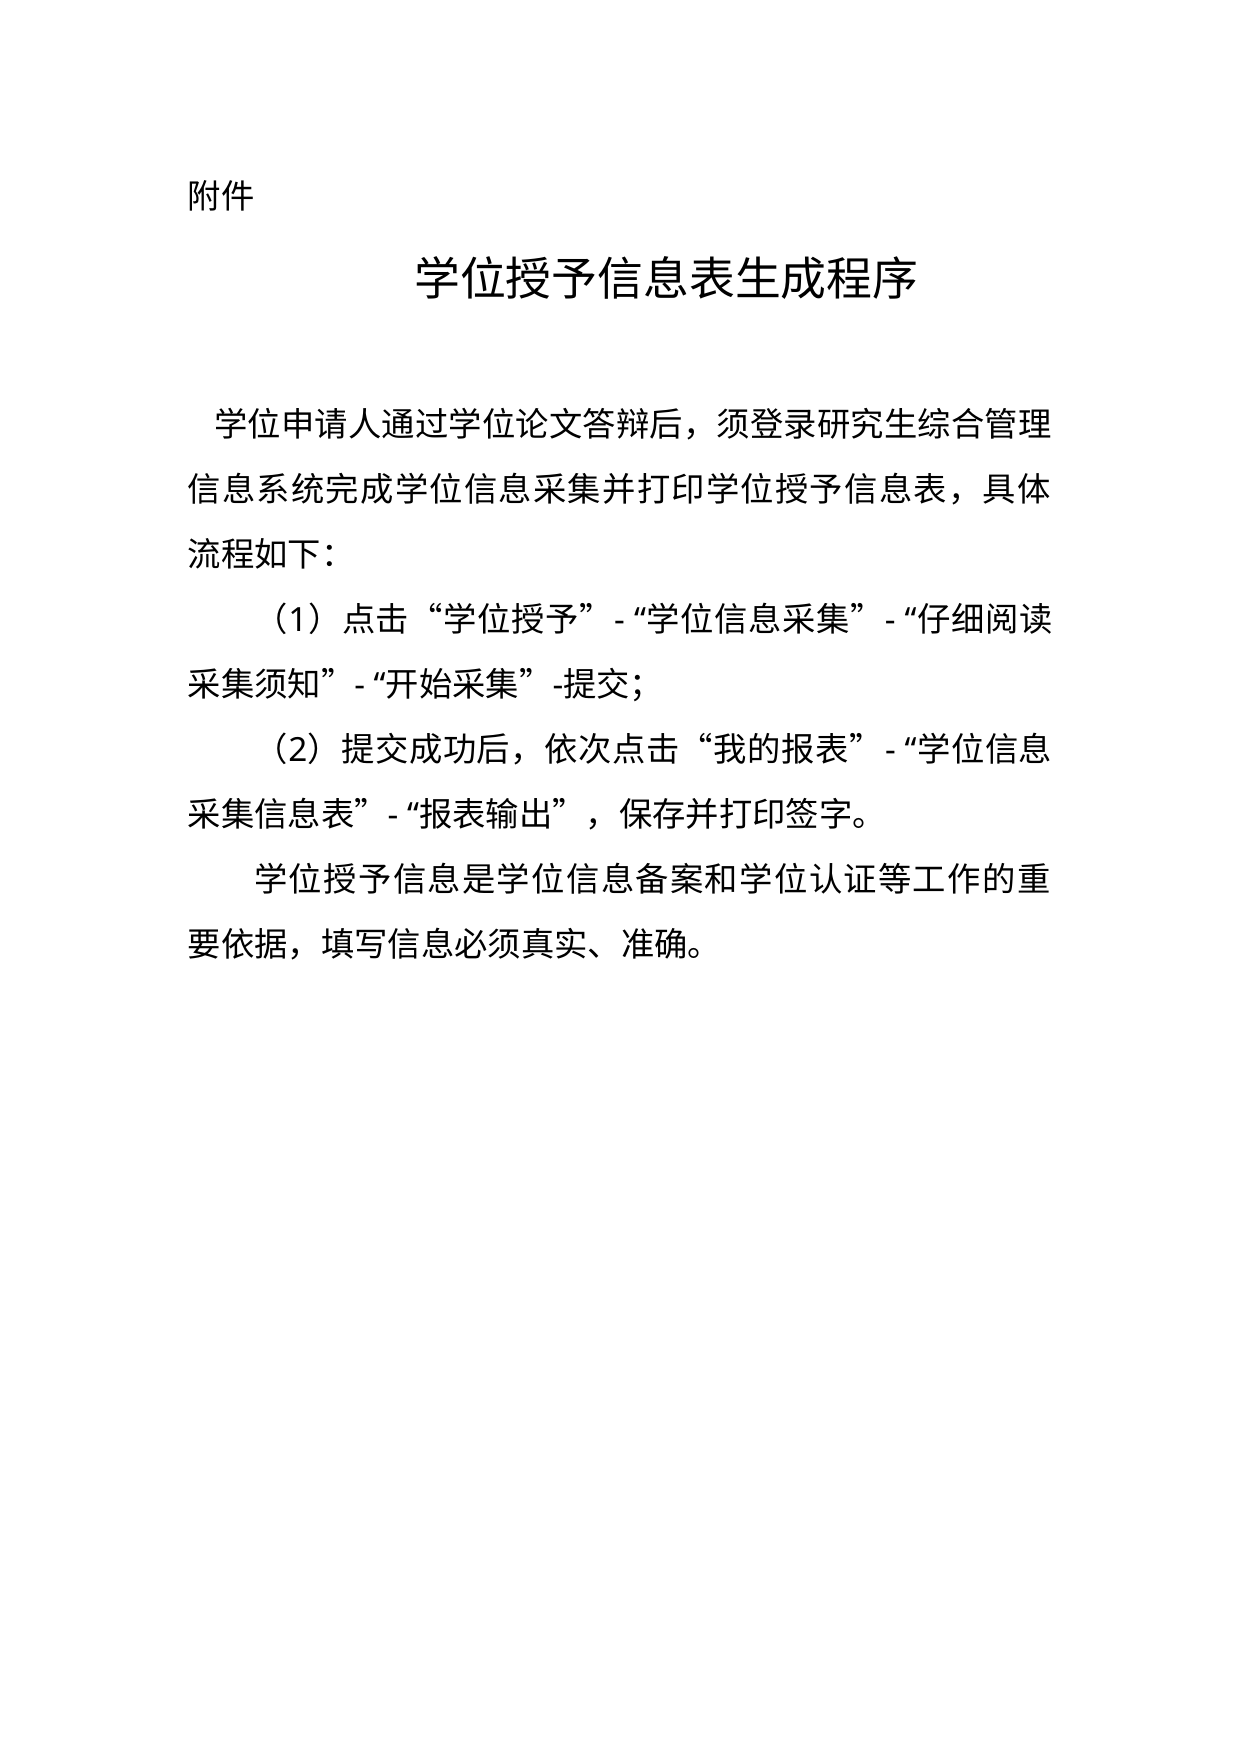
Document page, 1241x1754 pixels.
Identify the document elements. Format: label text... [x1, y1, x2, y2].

text 学位授予信息表生成程序 [187, 227, 1053, 324]
text （2）提交成功后，依次点击“我的报表”- “学位信息采集信息表”- “报表输出”，保存并打印签字。 [187, 714, 1053, 844]
text 附件 [187, 162, 1053, 227]
text （1）点击“学位授予”- “学位信息采集”- “仔细阅读采集须知”- “开始采集”-提交； [187, 584, 1053, 714]
text 学位授予信息是学位信息备案和学位认证等工作的重要依据，填写信息必须真实、准确。 [187, 844, 1053, 974]
text 学位申请人通过学位论文答辩后，须登录研究生综合管理信息系统完成学位信息采集并打印学位授予信息表，具体流程如下： [187, 389, 1053, 584]
